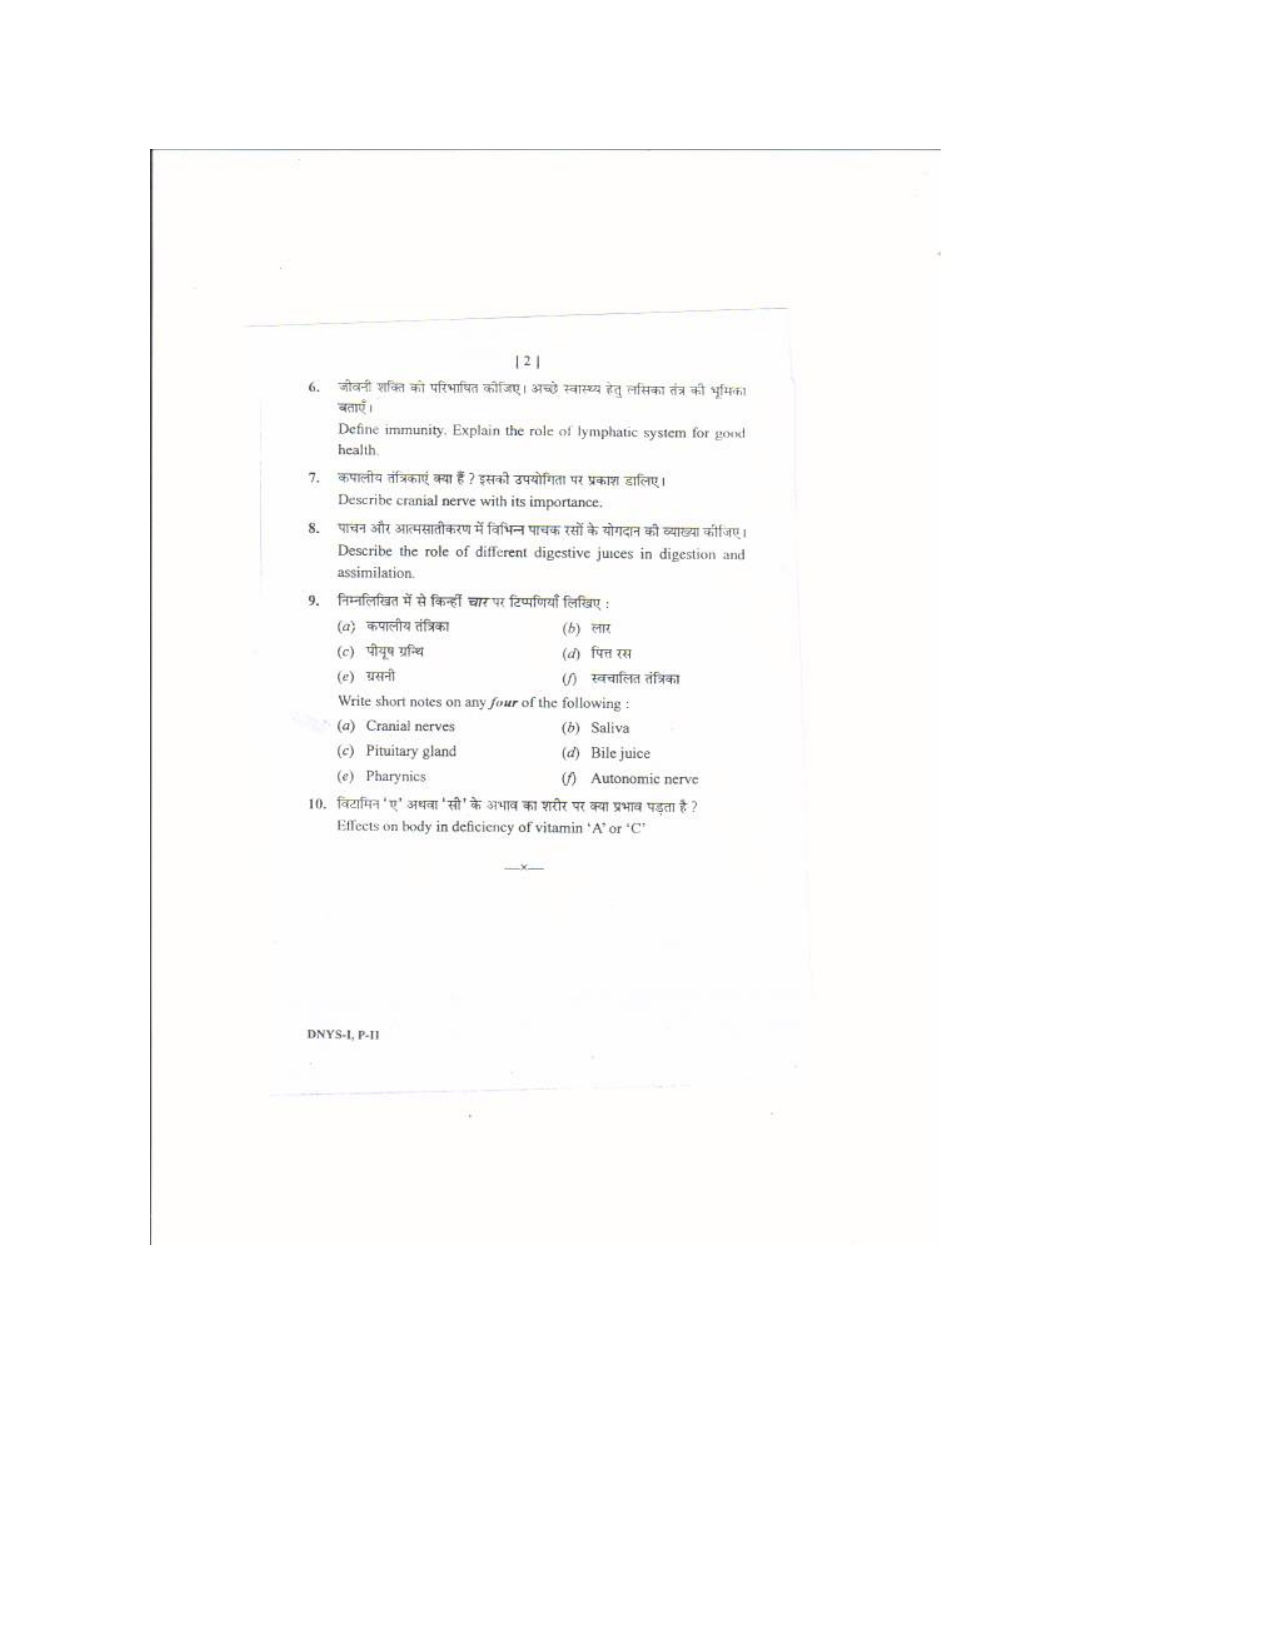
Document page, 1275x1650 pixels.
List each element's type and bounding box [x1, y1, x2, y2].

picture [150, 149, 951, 1245]
